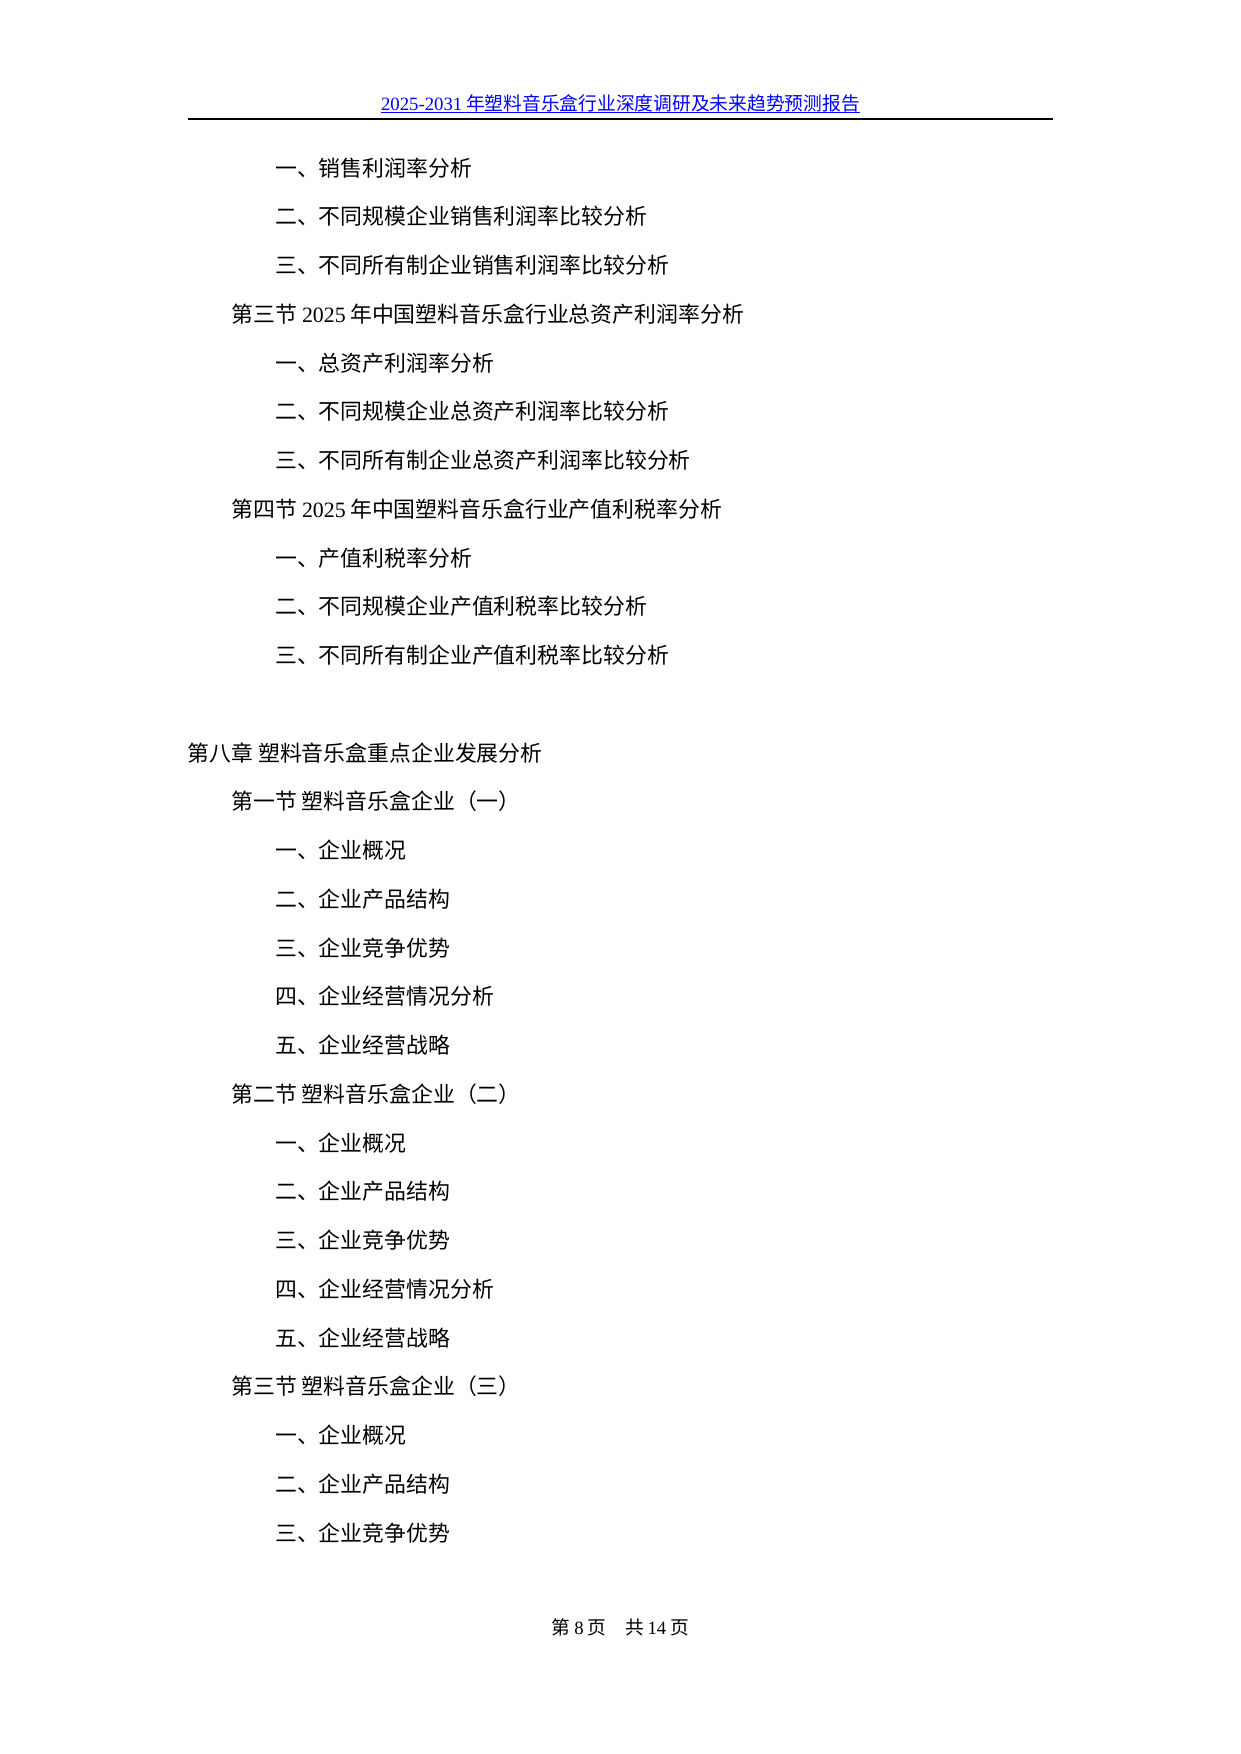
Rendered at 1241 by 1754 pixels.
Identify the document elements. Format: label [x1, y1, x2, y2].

text [187, 150, 1053, 1548]
